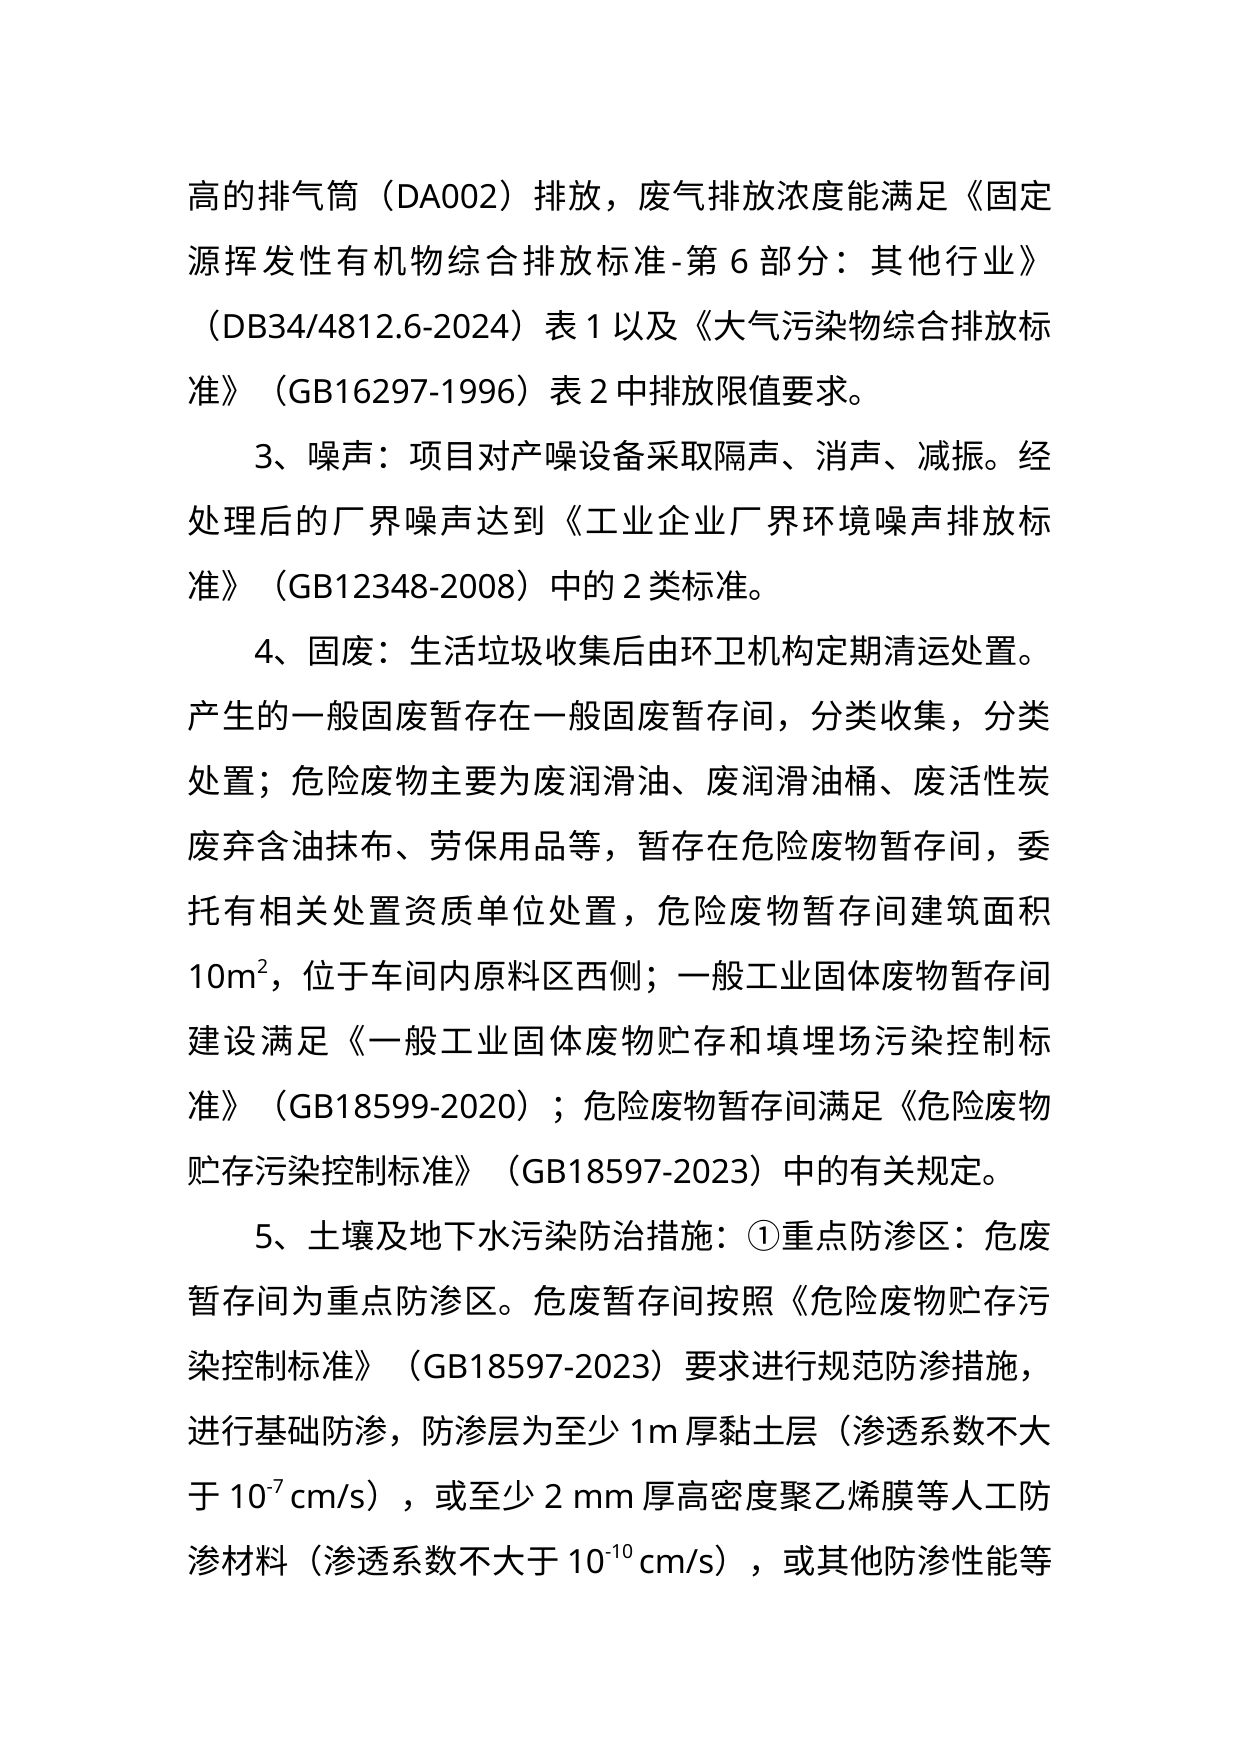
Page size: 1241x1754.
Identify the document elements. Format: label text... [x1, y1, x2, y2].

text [187, 162, 1053, 422]
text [187, 1202, 1053, 1592]
text 3、噪声：项目对产噪设备采取隔声、消声、减振。经处理后的厂界噪声达到《工业企业厂界环境噪声排放标准》（GB12348-2008）中的2类标准。 [187, 422, 1053, 617]
text 4、固废：生活垃圾收集后由环卫机构定期清运处置。产生的一般固废暂存在一般固废暂存间，分类收集，分类处置；危险废物主要为废润滑油、废润滑油桶、废活性炭、废弃含油抹布、劳保用品等，暂存在危险废物暂存间，委托有相关处置资质单位处置，危险废物暂存间建筑面积10m2，位于车间内原料区西侧；一般工业固体废物暂存间建设满足《一般工业固体废物贮存和填埋场污染控制标准》（GB18599-2020）；危险废物暂存间满足《危险废物贮存污染控制标准》（GB18597-2023）中的有关规定。 [187, 617, 1053, 1202]
